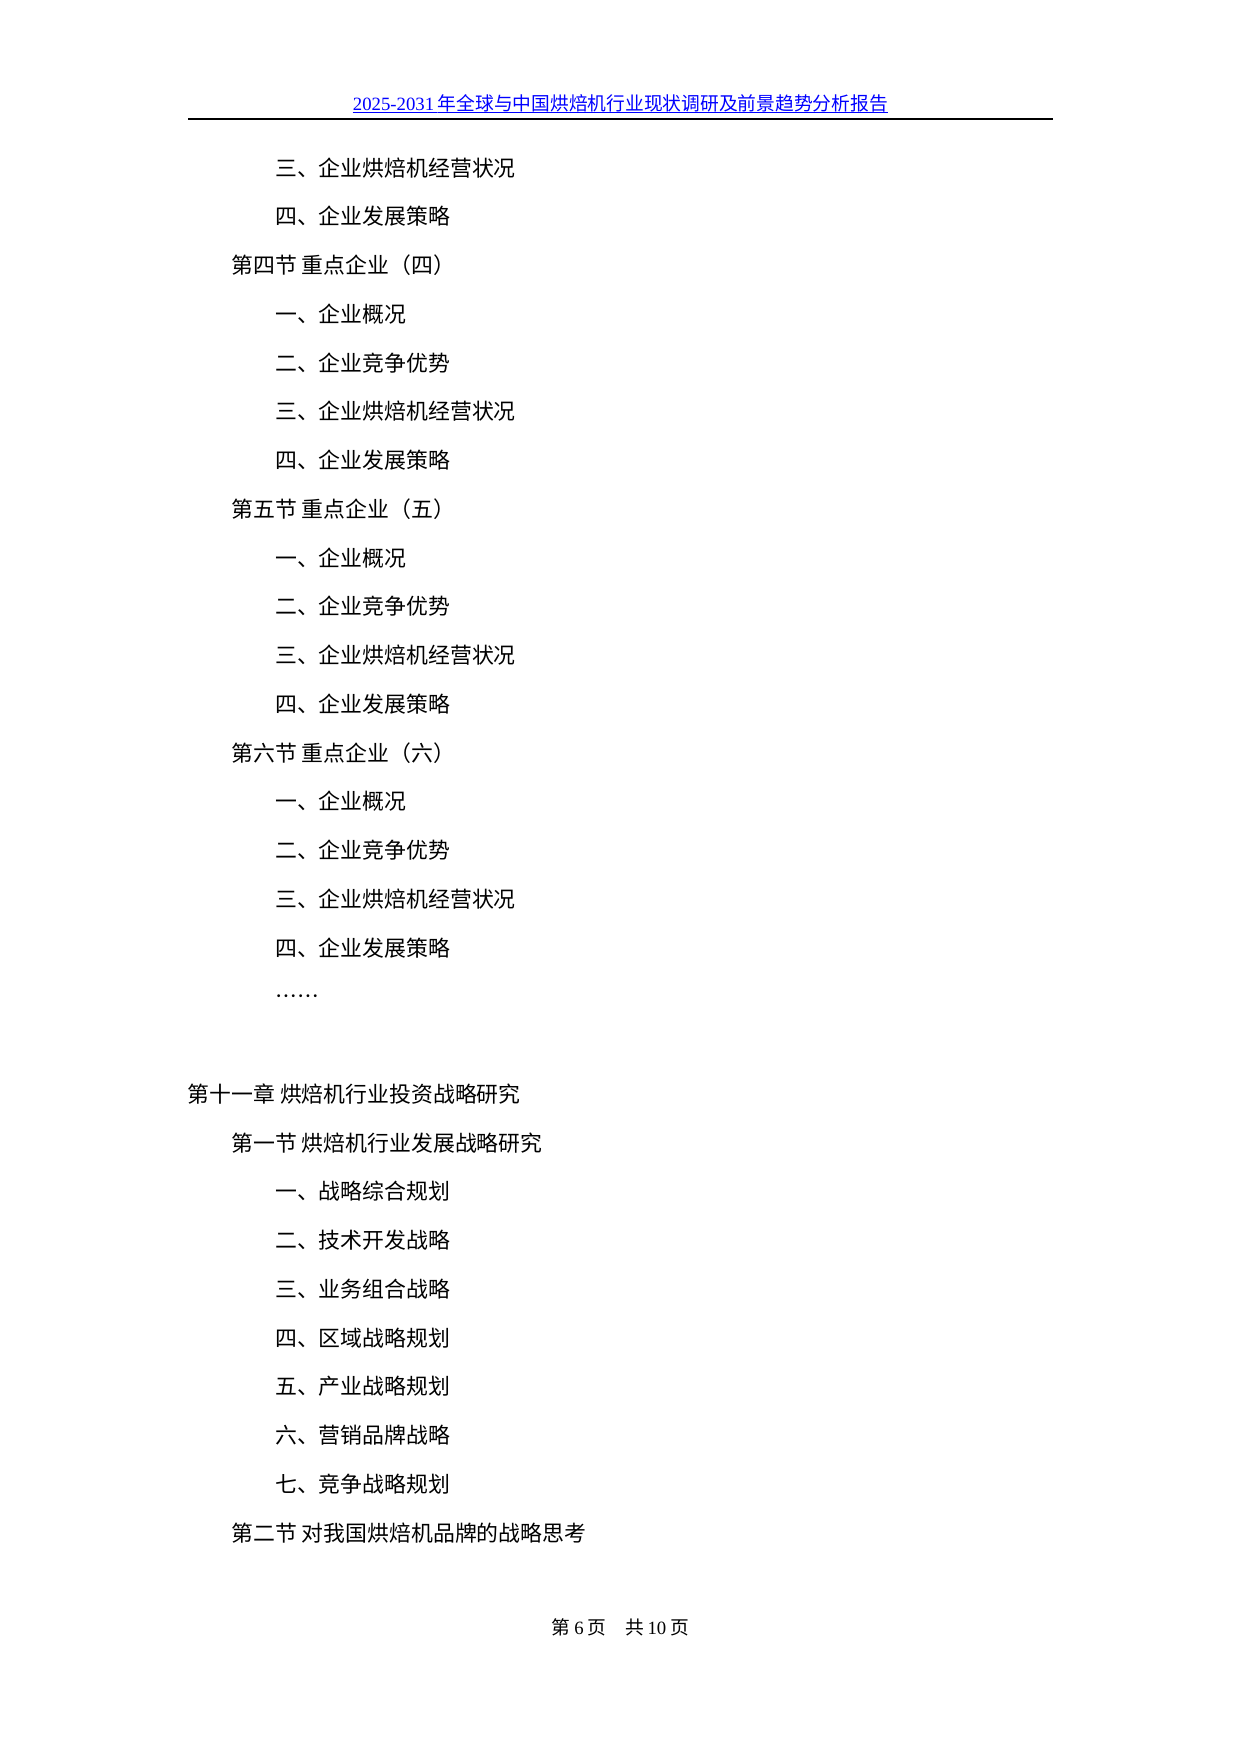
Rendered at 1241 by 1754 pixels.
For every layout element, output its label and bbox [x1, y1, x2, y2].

text [187, 150, 1053, 1548]
